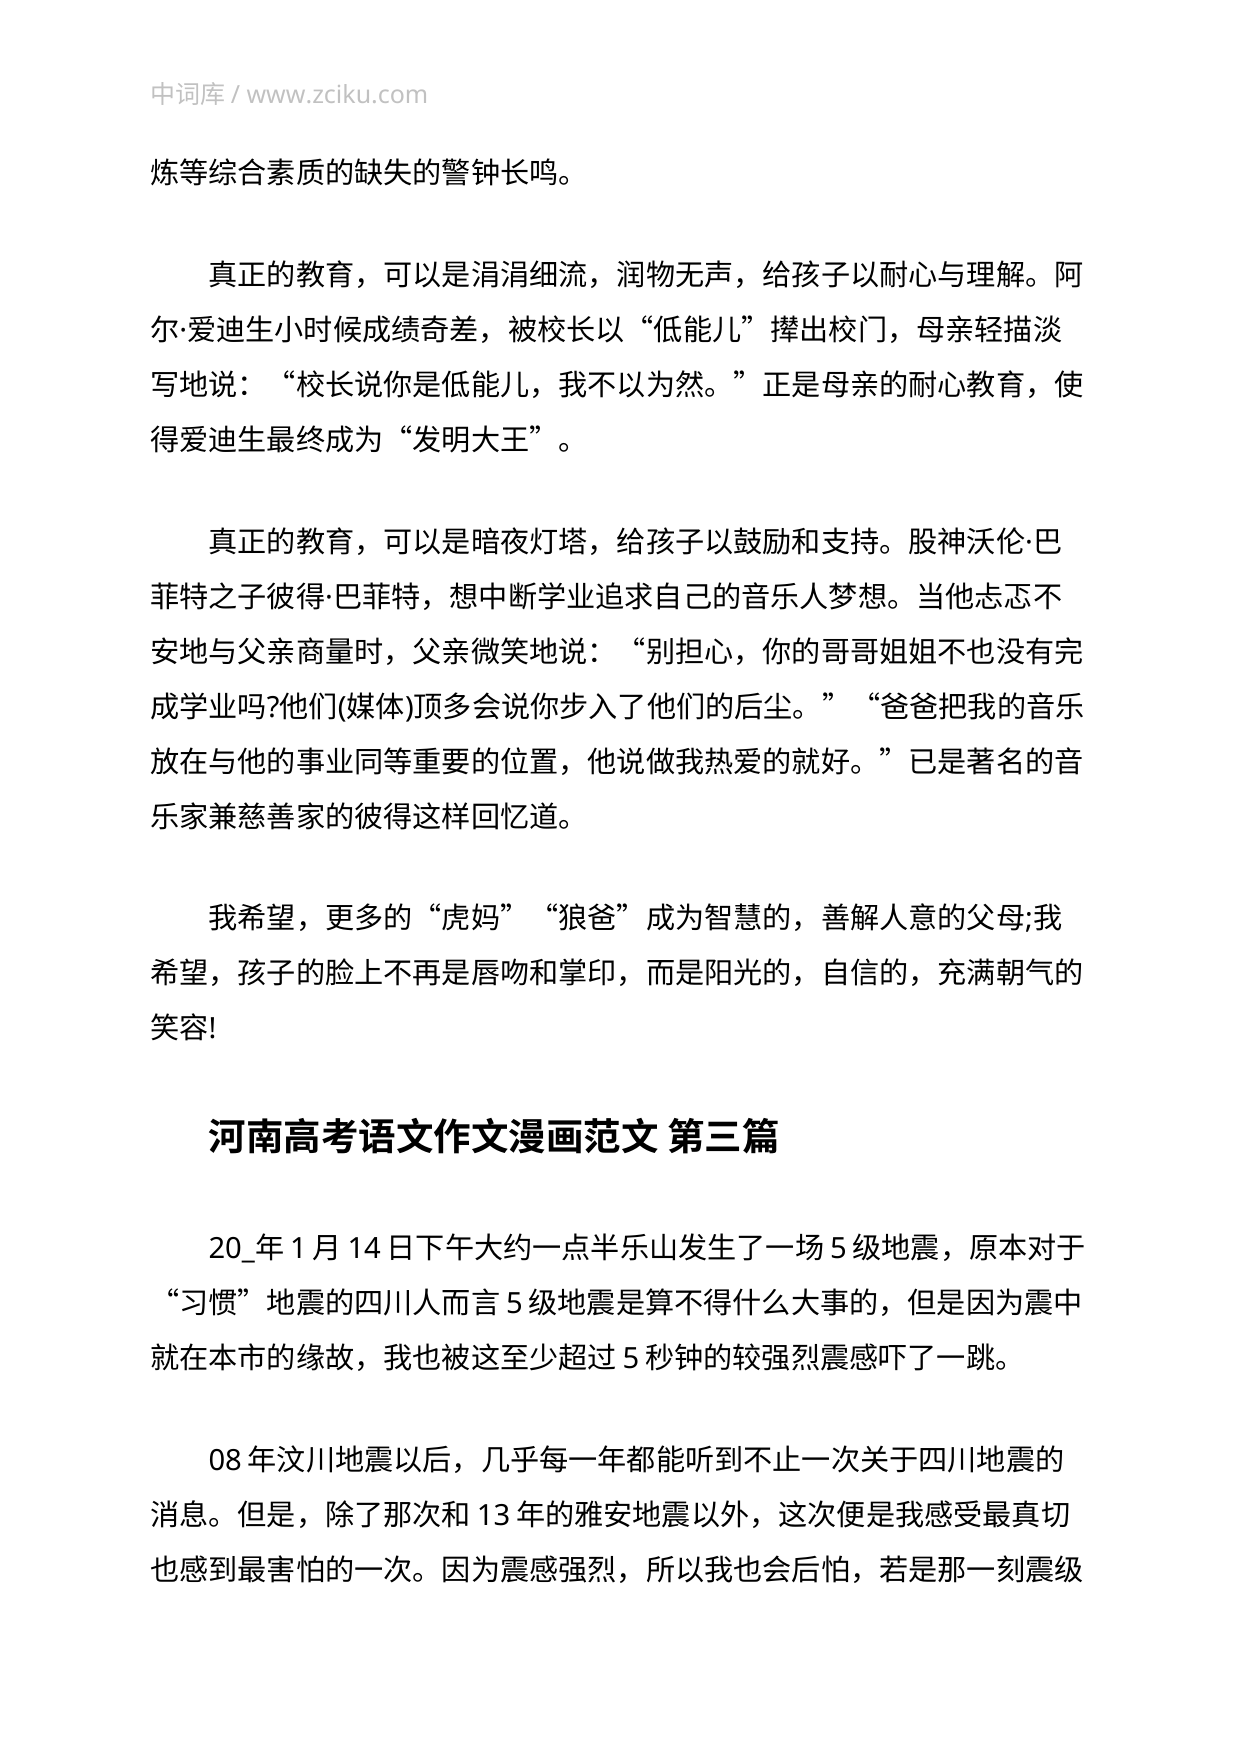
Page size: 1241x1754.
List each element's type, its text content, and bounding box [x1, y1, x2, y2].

text 真正的教育，可以是涓涓细流，润物无声，给孩子以耐心与理解。阿尔·爱迪生小时候成绩奇差，被校长以“低能儿”撵出校门，母亲轻描淡写地说：“校长说你是低能儿，我不以为然。”正是母亲的耐心教育，使得爱迪生最终成为“发明大王”。 [150, 252, 1090, 459]
text 20_年1月14日下午大约一点半乐山发生了一场5级地震，原本对于“习惯”地震的四川人而言5级地震是算不得什么大事的，但是因为震中就在本市的缘故，我也被这至少超过5秒钟的较强烈震感吓了一跳。 [150, 1224, 1090, 1377]
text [150, 1436, 1090, 1588]
text 真正的教育，可以是暗夜灯塔，给孩子以鼓励和支持。股神沃伦·巴菲特之子彼得·巴菲特，想中断学业追求自己的音乐人梦想。当他忐忑不安地与父亲商量时，父亲微笑地说：“别担心，你的哥哥姐姐不也没有完成学业吗?他们(媒体)顶多会说你步入了他们的后尘。”“爸爸把我的音乐放在与他的事业同等重要的位置，他说做我热爱的就好。”已是著名的音乐家兼慈善家的彼得这样回忆道。 [150, 518, 1090, 835]
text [150, 150, 1090, 192]
text 我希望，更多的“虎妈”“狼爸”成为智慧的，善解人意的父母;我希望，孩子的脸上不再是唇吻和掌印，而是阳光的，自信的，充满朝气的笑容! [150, 895, 1090, 1047]
text 河南高考语文作文漫画范文 第三篇 [150, 1107, 1090, 1161]
